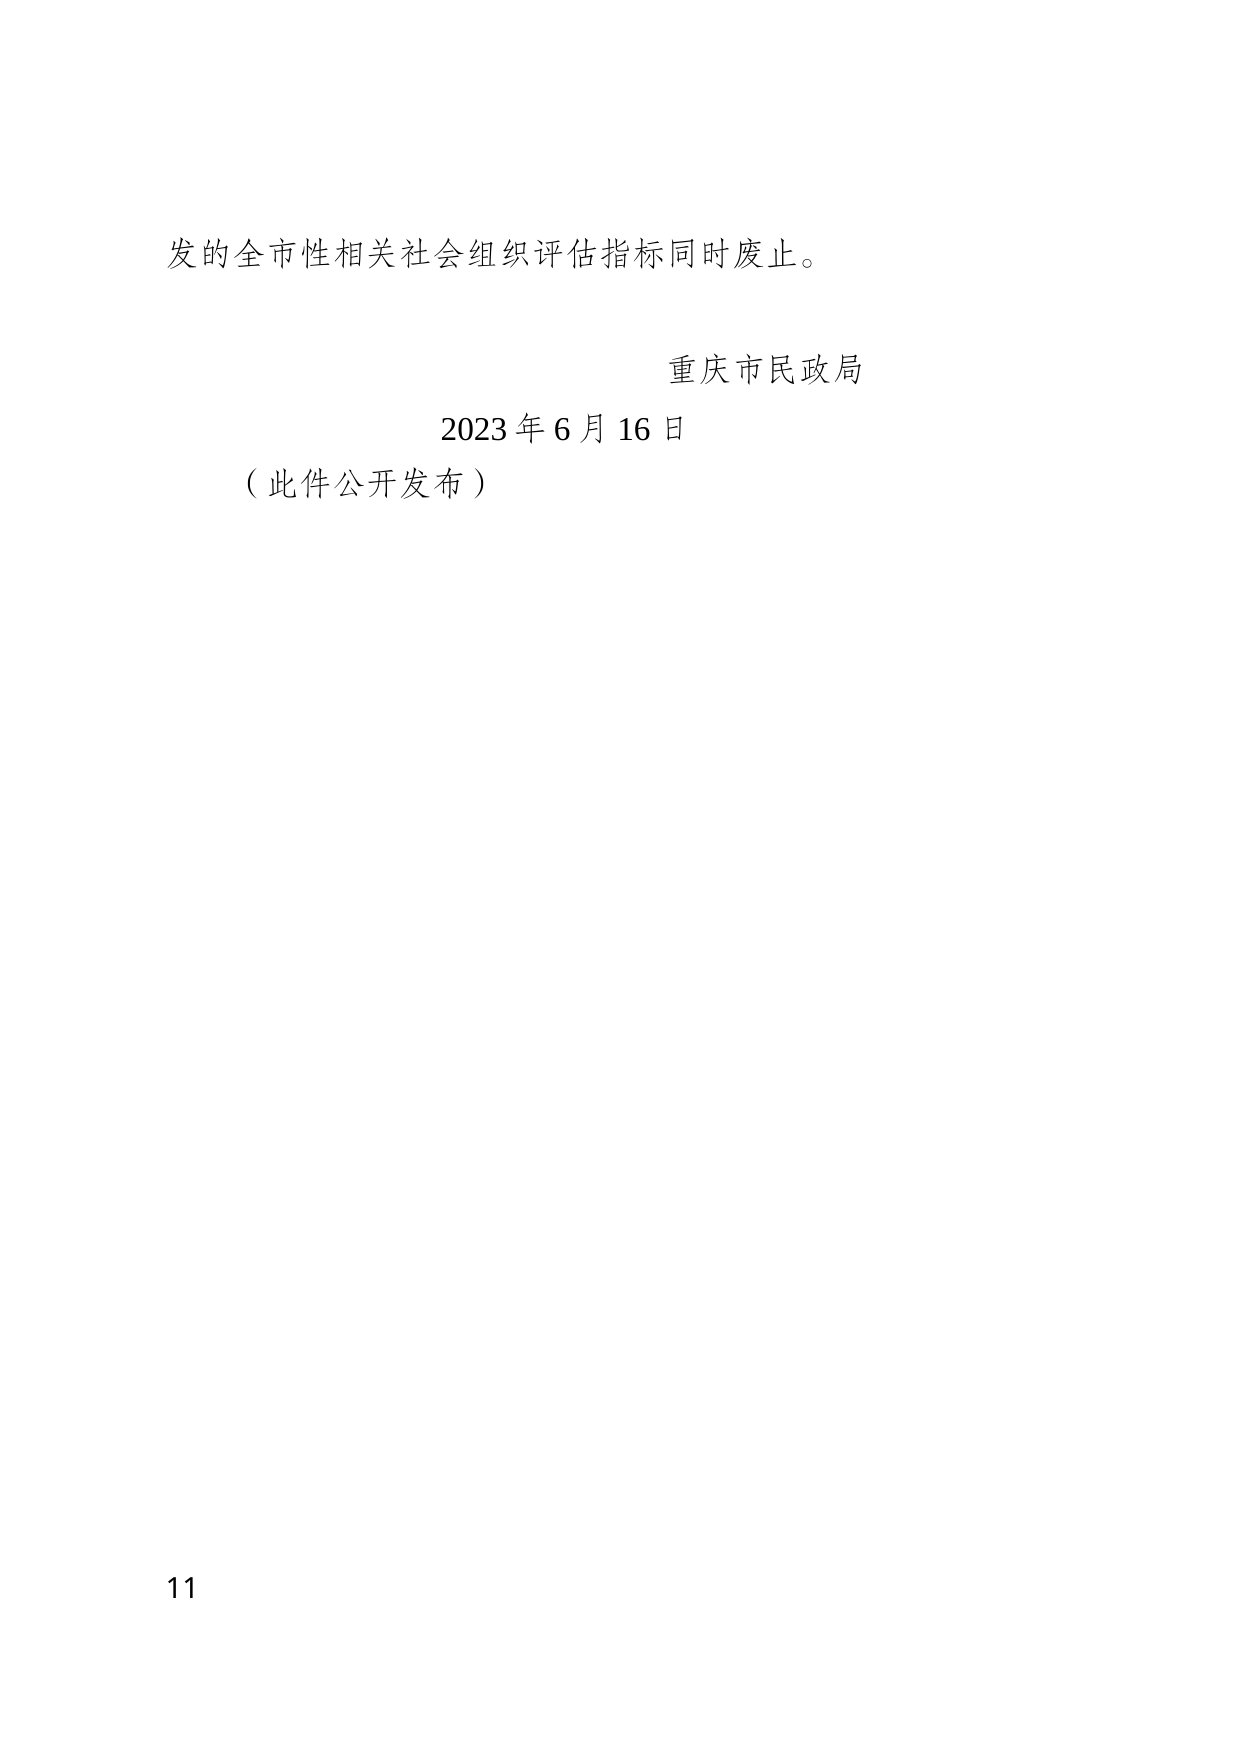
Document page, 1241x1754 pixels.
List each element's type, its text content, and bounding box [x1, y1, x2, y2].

text 重庆市民政局 [165, 335, 1087, 393]
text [165, 218, 1087, 277]
text 2023年6月16日 [165, 393, 1087, 452]
text （此件公开发布） [165, 452, 1087, 506]
